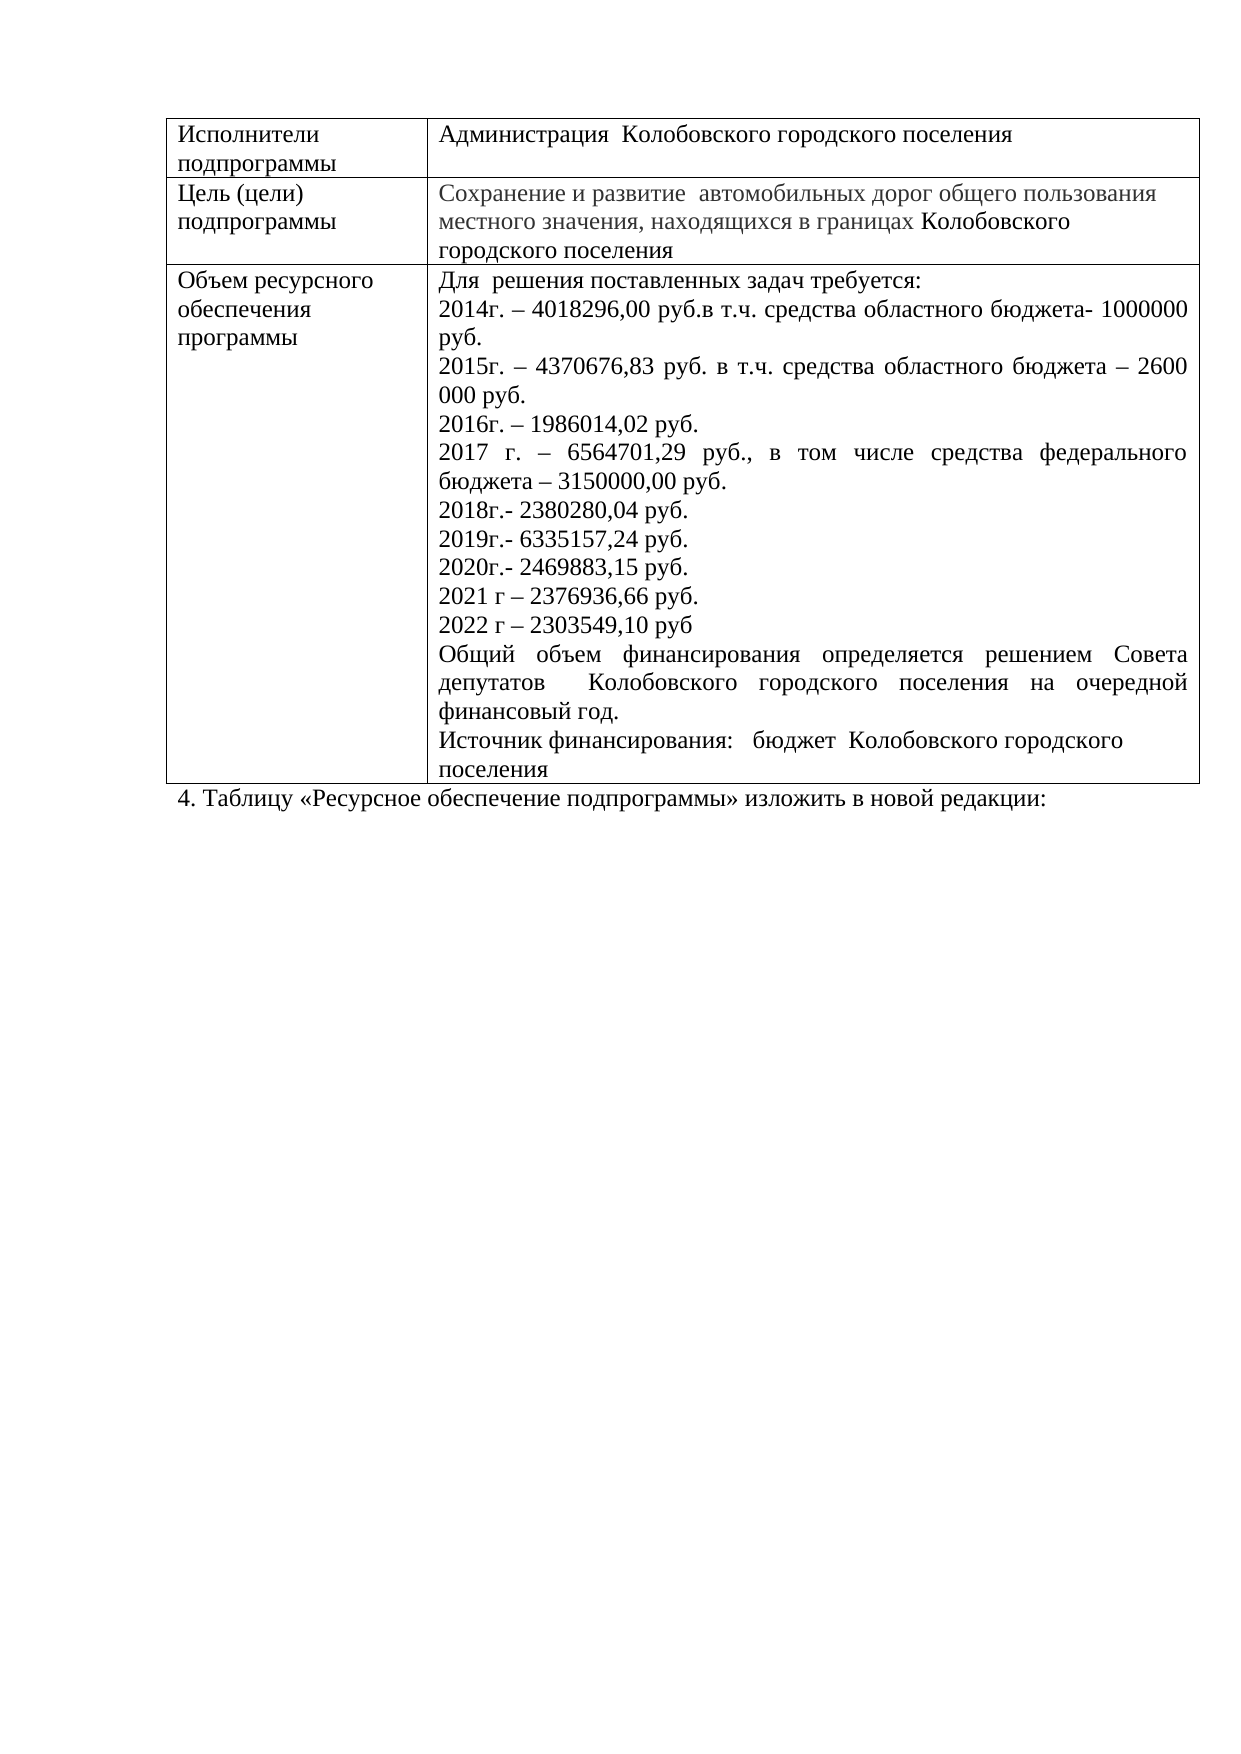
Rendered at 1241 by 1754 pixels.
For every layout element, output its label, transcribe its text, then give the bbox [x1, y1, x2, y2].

table_cell Для решения поставленных задач требуется: 2014г. – 4018296,00 руб.в т.ч. средства областного бюджета- 1000000 руб. 2015г. – 4370676,83 руб. в т.ч. средства областного бюджета – 2600 000 руб. 2016г. – 1986014,02 руб. . – 6564701,29 руб., в том числе средства федерального бюджета – 3150000,00 руб. 2018г.- 2380280,04 руб. 2019г.- 6335157,24 руб. 2020г.- 2469883,15 руб. 2021 г – 2376936,66 руб. 2022 г – 2303549,10 руб Общий объем финансирования определяется решением Совета депутатов Колобовского городского поселения на очередной финансовый год. Источник финансирования: бюджет Колобовского городского поселения [428, 265, 1199, 782]
table_cell Объем ресурсного обеспечения программы [167, 265, 427, 782]
text 4. Таблицу «Ресурсное обеспечение подпрограммы» изложить в новой редакции: [177, 784, 1152, 812]
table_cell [428, 119, 1199, 177]
table_cell Исполнители подпрограммы [167, 119, 427, 177]
table_cell Сохранение и развитие автомобильных дорог общего пользования местного значения, находящихся в границах Колобовского городского поселения [428, 178, 1199, 264]
table_cell Цель (цели) подпрограммы [167, 178, 427, 264]
